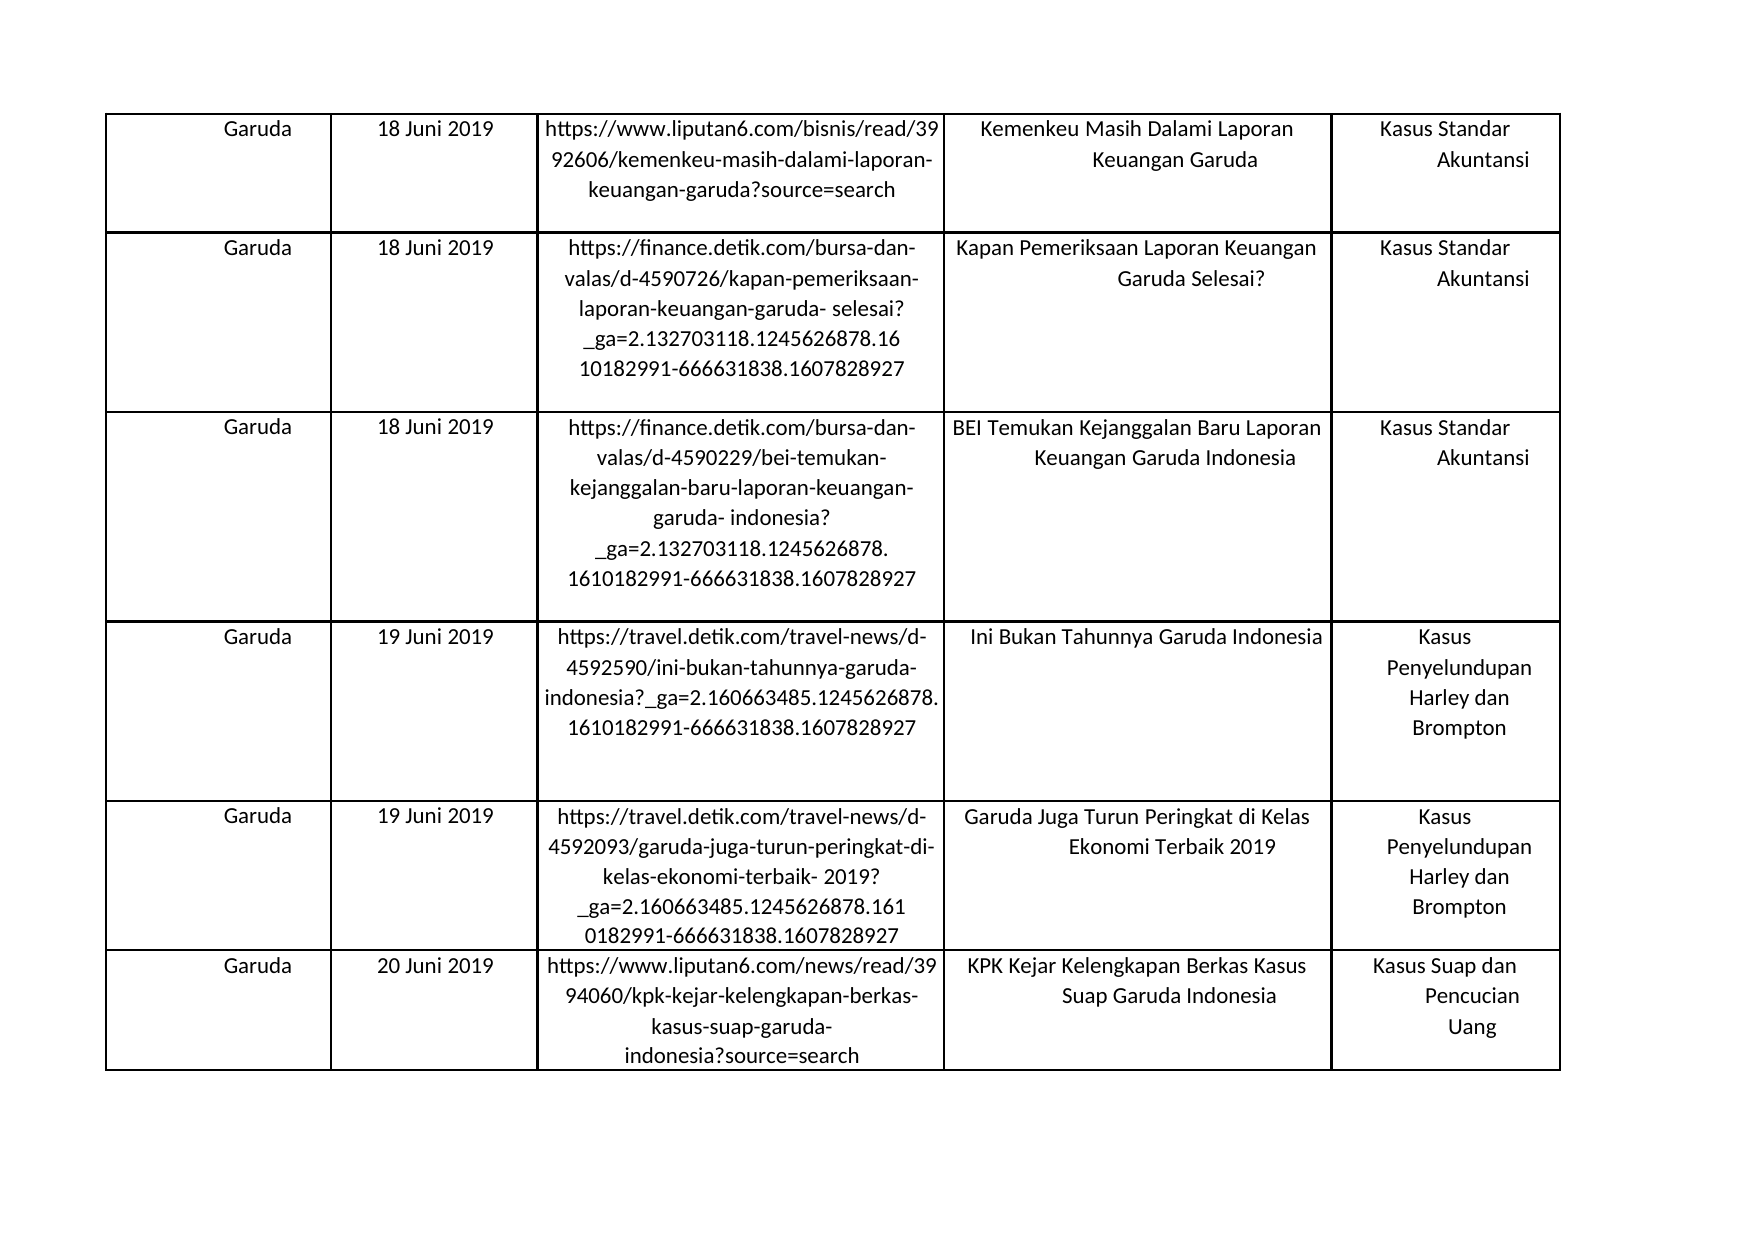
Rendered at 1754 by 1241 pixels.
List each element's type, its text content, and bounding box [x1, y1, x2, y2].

table_header Garuda [107, 115, 330, 231]
table_cell Ini Bukan Tahunnya Garuda Indonesia [945, 623, 1330, 800]
table_cell Garuda [107, 623, 330, 800]
table_cell Kasus Standar Akuntansi [1333, 234, 1559, 411]
table_cell https://finance.detik.com/bursa-dan- valas/d-4590726/kapan-pemeriksaan- laporan-keuangan-garuda- selesai?_ga=2.132703118.1245626878.16 10182991-666631838.1607828927 [539, 234, 943, 411]
table_cell Kasus Penyelundupan Harley dan Brompton [1333, 802, 1559, 949]
table_cell Garuda [107, 802, 330, 949]
table_cell Garuda Juga Turun Peringkat di Kelas Ekonomi Terbaik 2019 [945, 802, 1330, 949]
table_cell 19 Juni 2019 [332, 802, 536, 949]
table_cell 19 Juni 2019 [332, 623, 536, 800]
table_cell https://www.liputan6.com/news/read/39 94060/kpk-kejar-kelengkapan-berkas- kasus-suap-garuda- indonesia?source=search [539, 951, 943, 1069]
table_cell Kasus Penyelundupan Harley dan Brompton [1333, 623, 1559, 800]
table_cell 20 Juni 2019 [332, 951, 536, 1069]
table_cell 18 Juni 2019 [332, 234, 536, 411]
table_cell Kapan Pemeriksaan Laporan Keuangan Garuda Selesai? [945, 234, 1330, 411]
table_cell Garuda [107, 951, 330, 1069]
table_header 18 Juni 2019 [332, 115, 536, 231]
table_cell KPK Kejar Kelengkapan Berkas Kasus Suap Garuda Indonesia [945, 951, 1330, 1069]
table_header https://www.liputan6.com/bisnis/read/39 92606/kemenkeu-masih-dalami-laporan- keuangan-garuda?source=search [539, 115, 943, 231]
table_cell BEI Temukan Kejanggalan Baru Laporan Keuangan Garuda Indonesia [945, 413, 1330, 620]
table_cell Garuda [107, 413, 330, 620]
table_cell https://finance.detik.com/bursa-dan- valas/d-4590229/bei-temukan- kejanggalan-baru-laporan-keuangan- garuda- indonesia?_ga=2.132703118.1245626878. 1610182991-666631838.1607828927 [539, 413, 943, 620]
table_cell https://travel.detik.com/travel-news/d- 4592590/ini-bukan-tahunnya-garuda- indonesia?_ga=2.160663485.1245626878. 1610182991-666631838.1607828927 [539, 623, 943, 800]
table_header Kemenkeu Masih Dalami Laporan Keuangan Garuda [945, 115, 1330, 231]
table_cell https://travel.detik.com/travel-news/d- 4592093/garuda-juga-turun-peringkat-di- kelas-ekonomi-terbaik- 2019?_ga=2.160663485.1245626878.161 0182991-666631838.1607828927 [539, 802, 943, 949]
table_cell 18 Juni 2019 [332, 413, 536, 620]
table_header Kasus Standar Akuntansi [1333, 115, 1559, 231]
table_cell Garuda [107, 234, 330, 411]
table_cell Kasus Suap dan Pencucian Uang [1333, 951, 1559, 1069]
table_cell Kasus Standar Akuntansi [1333, 413, 1559, 620]
